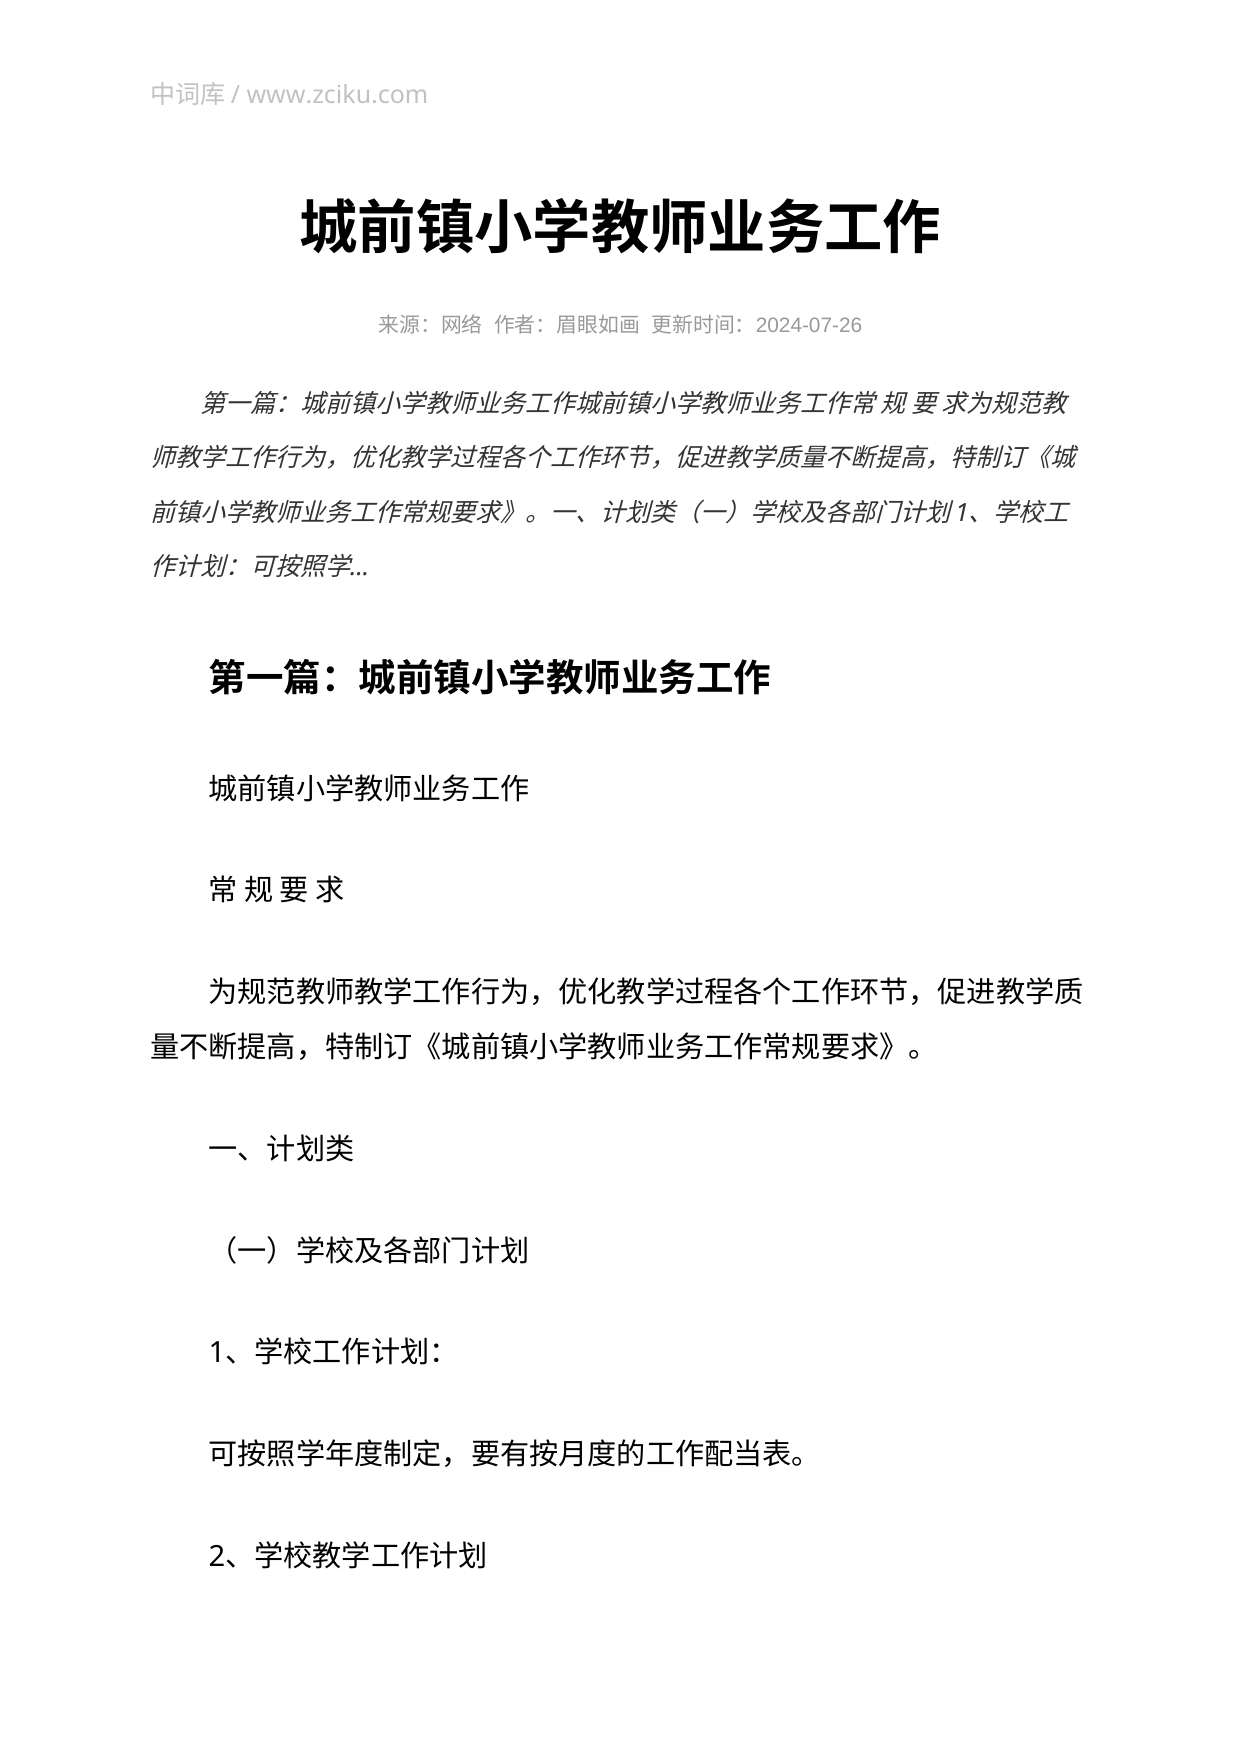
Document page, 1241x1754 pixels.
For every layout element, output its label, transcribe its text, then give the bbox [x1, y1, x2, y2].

text 第一篇：城前镇小学教师业务工作城前镇小学教师业务工作常 规 要 求为规范教师教学工作行为，优化教学过程各个工作环节，促进教学质量不断提高，特制订《城前镇小学教师业务工作常规要求》。一、计划类（一）学校及各部门计划1、学校工作计划：可按照学... [150, 383, 1090, 583]
subtitle 城前镇小学教师业务工作 [150, 181, 1090, 266]
text 第一篇：城前镇小学教师业务工作 [150, 648, 1090, 702]
text 来源：网络 作者：眉眼如画 更新时间：2024-07-26 [150, 313, 1090, 337]
text 城前镇小学教师业务工作 [150, 765, 1090, 807]
text （一）学校及各部门计划 [150, 1227, 1090, 1269]
text 一、计划类 [150, 1125, 1090, 1168]
text 为规范教师教学工作行为，优化教学过程各个工作环节，促进教学质量不断提高，特制订《城前镇小学教师业务工作常规要求》。 [150, 969, 1090, 1066]
text 可按照学年度制定，要有按月度的工作配当表。 [150, 1431, 1090, 1473]
text 2、学校教学工作计划 [150, 1533, 1090, 1575]
text 常 规 要 求 [150, 867, 1090, 909]
text 1、学校工作计划： [150, 1329, 1090, 1371]
